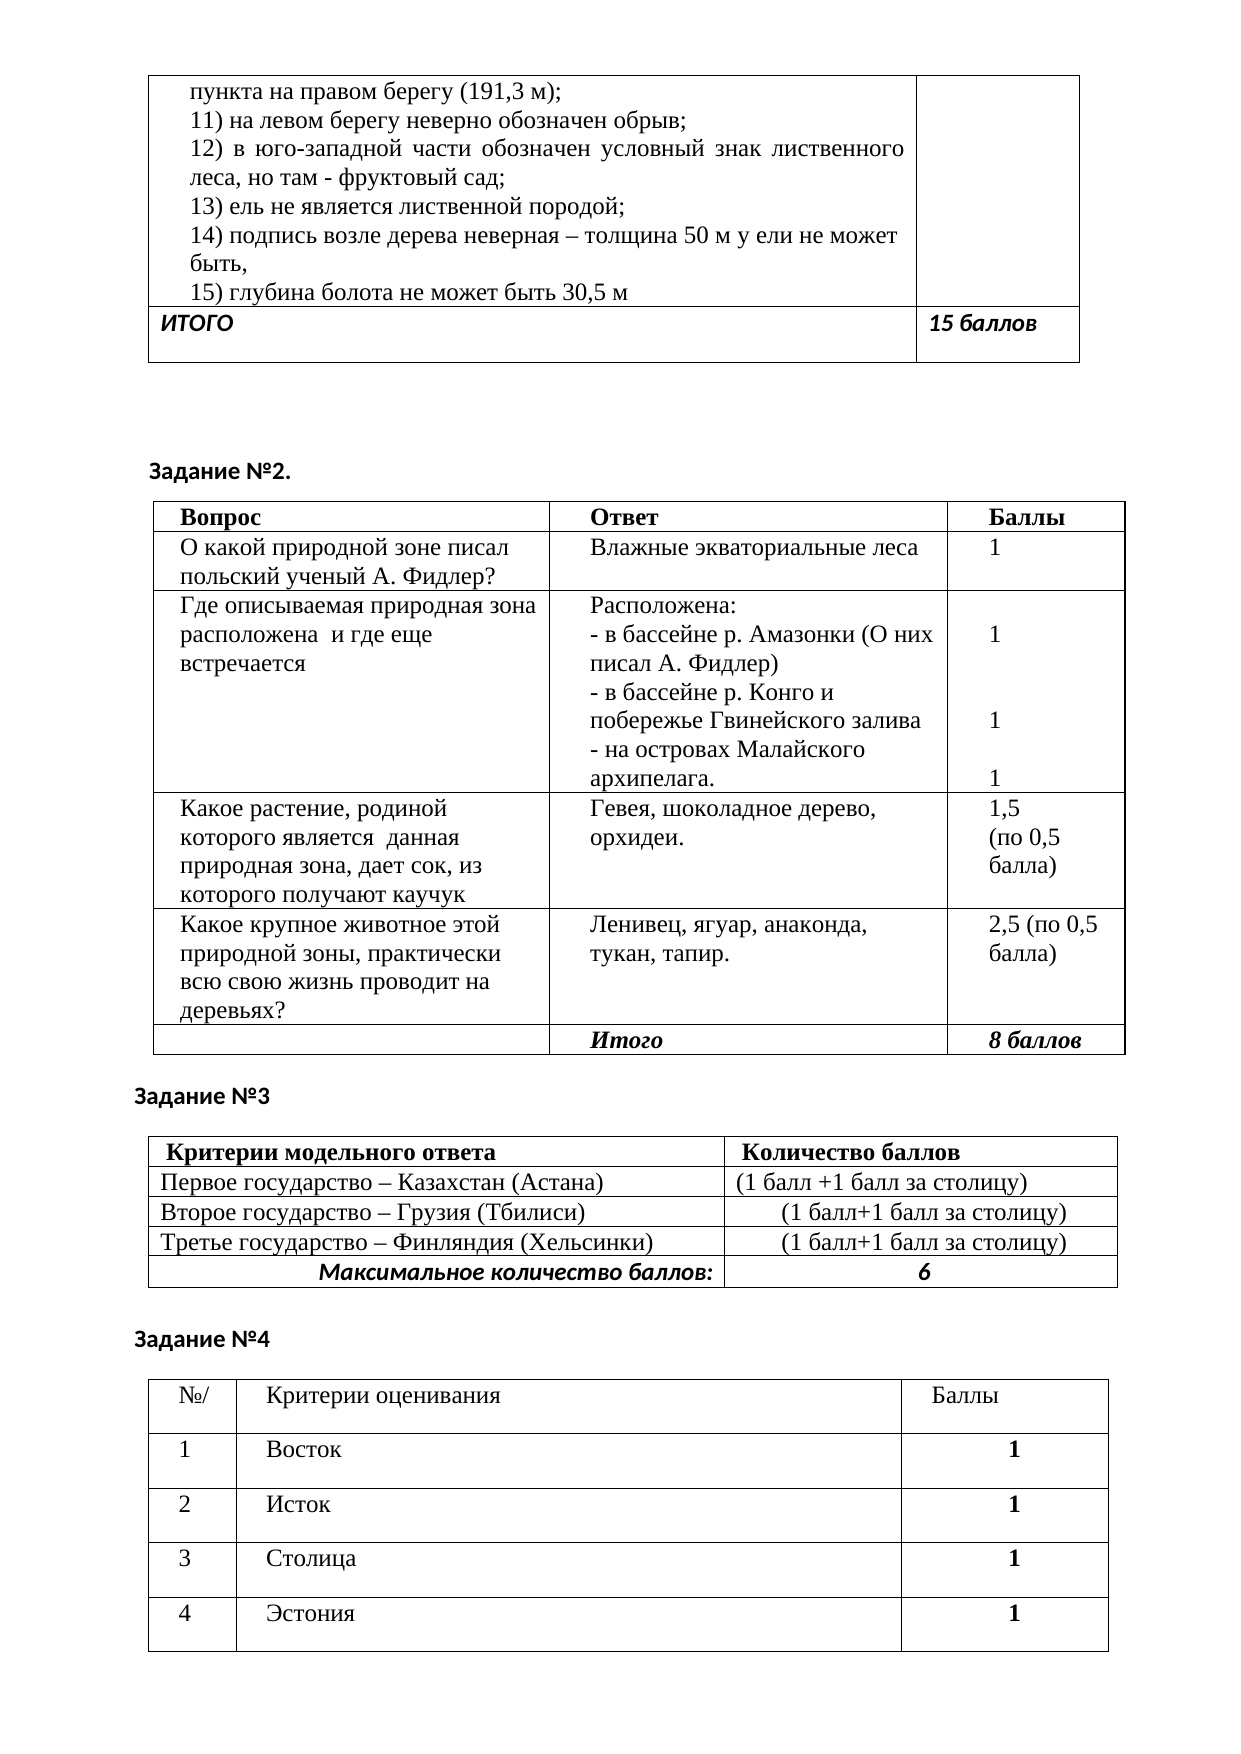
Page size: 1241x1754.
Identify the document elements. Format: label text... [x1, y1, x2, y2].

table_cell 6 [725, 1256, 1117, 1287]
table_header Ответ [550, 502, 947, 531]
table_cell Итого [550, 1025, 947, 1054]
table_cell Столица [237, 1543, 901, 1597]
table_cell 2,5 (по 0,5 балла) [948, 909, 1124, 1024]
table_cell 1 [902, 1489, 1108, 1542]
table_cell 1 [948, 532, 1124, 589]
table_cell 1 [902, 1434, 1108, 1488]
table_cell Влажные экваториальные леса [550, 532, 947, 589]
table_header Критерии оценивания [237, 1380, 901, 1433]
table_cell 4 [149, 1598, 236, 1651]
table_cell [149, 76, 916, 306]
table_cell Первое государство – Казахстан (Астана) [149, 1167, 724, 1196]
table_cell 1 1 1 [948, 591, 1124, 792]
table_cell (1 балл +1 балл за столицу) [725, 1167, 1117, 1196]
table_cell (1 балл+1 балл за столицу) [725, 1227, 1117, 1255]
table_header Критерии модельного ответа [149, 1137, 724, 1166]
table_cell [917, 76, 1079, 306]
table_cell Второе государство – Грузия (Тбилиси) [149, 1197, 724, 1226]
table_cell Восток [237, 1434, 901, 1488]
table_cell Какое растение, родиной которого является данная природная зона, дает сок, из которого получают каучук [154, 793, 549, 908]
table_cell [154, 1025, 549, 1054]
table_cell Расположена: - в бассейне р. Амазонки (О них писал А. Фидлер) - в бассейне р. Конго и побережье Гвинейского залива - на островах Малайского архипелага. [550, 591, 947, 792]
table_cell Исток [237, 1489, 901, 1542]
table_header Вопрос [154, 502, 549, 531]
text Задание №2. [149, 455, 1165, 485]
table_cell Третье государство – Финляндия (Хельсинки) [149, 1227, 724, 1255]
table_header №/ [149, 1380, 236, 1433]
table_cell 2 [149, 1489, 236, 1542]
table_cell 1 [902, 1543, 1108, 1597]
table_cell Какое крупное животное этой природной зоны, практически всю свою жизнь проводит на деревьях? [154, 909, 549, 1024]
table_cell 1,5 (по 0,5 балла) [948, 793, 1124, 908]
table_header Количество баллов [725, 1137, 1117, 1166]
table_header Баллы [948, 502, 1124, 531]
table_cell 8 баллов [948, 1025, 1124, 1054]
table_cell Максимальное количество баллов: [149, 1256, 724, 1287]
table_cell 15 баллов [917, 307, 1079, 362]
text Задание №4 [134, 1323, 1165, 1353]
table_cell ИТОГО [149, 307, 916, 362]
table_cell Где описываемая природная зона расположена и где еще встречается [154, 591, 549, 792]
table_cell Гевея, шоколадное дерево, орхидеи. [550, 793, 947, 908]
text Задание №3 [134, 1080, 1165, 1111]
table_header Баллы [902, 1380, 1108, 1433]
table_cell Ленивец, ягуар, анаконда, тукан, тапир. [550, 909, 947, 1024]
table_cell 3 [149, 1543, 236, 1597]
table_cell 1 [149, 1434, 236, 1488]
table_cell (1 балл+1 балл за столицу) [725, 1197, 1117, 1226]
table_cell О какой природной зоне писал польский ученый А. Фидлер? [154, 532, 549, 589]
table_cell 1 [902, 1598, 1108, 1651]
table_cell Эстония [237, 1598, 901, 1651]
